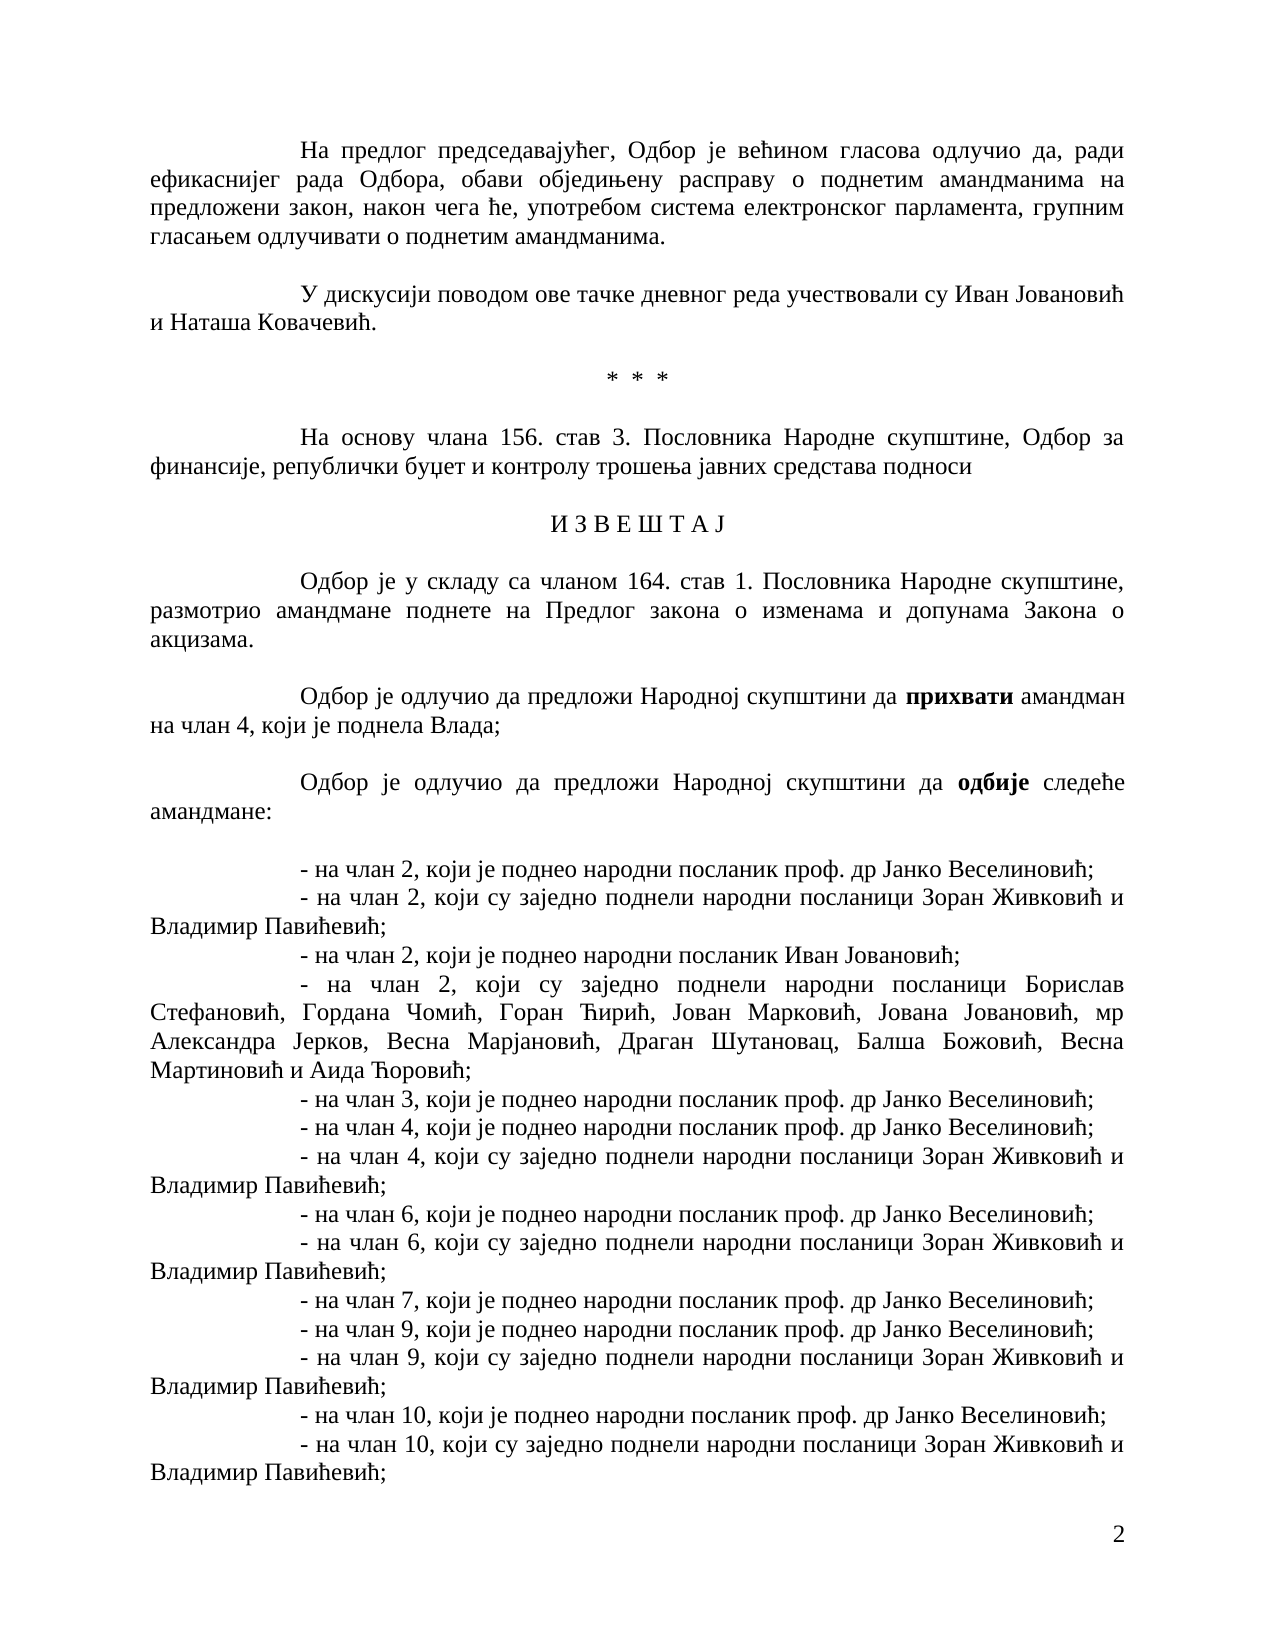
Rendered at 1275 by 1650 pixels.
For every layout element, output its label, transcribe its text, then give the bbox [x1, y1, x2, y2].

text - на члан 2, који је поднео народни посланик проф. др Јанко Веселиновић; [150, 854, 1125, 882]
text - на члан 4, који је поднео народни посланик проф. др Јанко Веселиновић; [150, 1112, 1125, 1141]
text И З В Е Ш Т А Ј [150, 509, 1125, 537]
text У дискусији поводом ове тачке дневног реда учествовали су Иван Јовановић и Наташа Ковачевић. [150, 279, 1125, 336]
text - на члан 4, који су заједно поднели народни посланици Зоран Живковић и Владимир Павићевић; [150, 1141, 1125, 1199]
text На основу члана 156. став 3. Пословника Народне скупштине, Одбор за финансије, републички буџет и контролу трошења јавних средстава подноси [150, 422, 1125, 480]
text - на члан 10, који је поднео народни посланик проф. др Јанко Веселиновић; [150, 1400, 1125, 1429]
text - на члан 9, који су заједно поднели народни посланици Зоран Живковић и Владимир Павићевић; [150, 1342, 1125, 1400]
text Одбор је у складу са чланом 164. став 1. Пословника Народне скупштине, размотрио амандмане поднете на Предлог закона о изменама и допунама Закона о акцизама. [150, 566, 1125, 652]
text - на члан 6, који је поднео народни посланик проф. др Јанко Веселиновић; [150, 1199, 1125, 1227]
text - на члан 7, који је поднео народни посланик проф. др Јанко Веселиновић; [150, 1285, 1125, 1314]
text - на члан 6, који су заједно поднели народни посланици Зоран Живковић и Владимир Павићевић; [150, 1227, 1125, 1285]
text - на члан 10, који су заједно поднели народни посланици Зоран Живковић и Владимир Павићевић; [150, 1429, 1125, 1486]
text - на члан 3, који је поднео народни посланик проф. др Јанко Веселиновић; [150, 1084, 1125, 1112]
text - на члан 2, који су заједно поднели народни посланици Борислав Стефановић, Гордана Чомић, Горан Ћирић, Јован Марковић, Јована Јовановић, мр Александра Јерков, Весна Марјановић, Драган Шутановац, Балша Божовић, Весна Мартиновић и Аида Ћоровић; [150, 969, 1125, 1084]
text На предлог председавајућег, Одбор је већином гласова одлучио да, ради ефикаснијег рада Одбора, обави обједињену расправу о поднетим амандманима на предложени закон, након чега ће, употребом система електронског парламента, групним гласањем одлучивати о поднетим амандманима. [150, 135, 1125, 250]
text - на члан 9, који је поднео народни посланик проф. др Јанко Веселиновић; [150, 1314, 1125, 1342]
text - на члан 2, који је поднео народни посланик Иван Јовановић; [150, 940, 1125, 969]
text Одбор је одлучио да предложи Народној скупштини да одбије следеће амандмане: [150, 767, 1125, 825]
text - на члан 2, који су заједно поднели народни посланици Зоран Живковић и Владимир Павићевић; [150, 882, 1125, 940]
text Одбор је одлучио да предложи Народној скупштини да прихвати амандман на члан 4, који је поднела Влада; [150, 681, 1125, 739]
text * * * [150, 365, 1125, 394]
